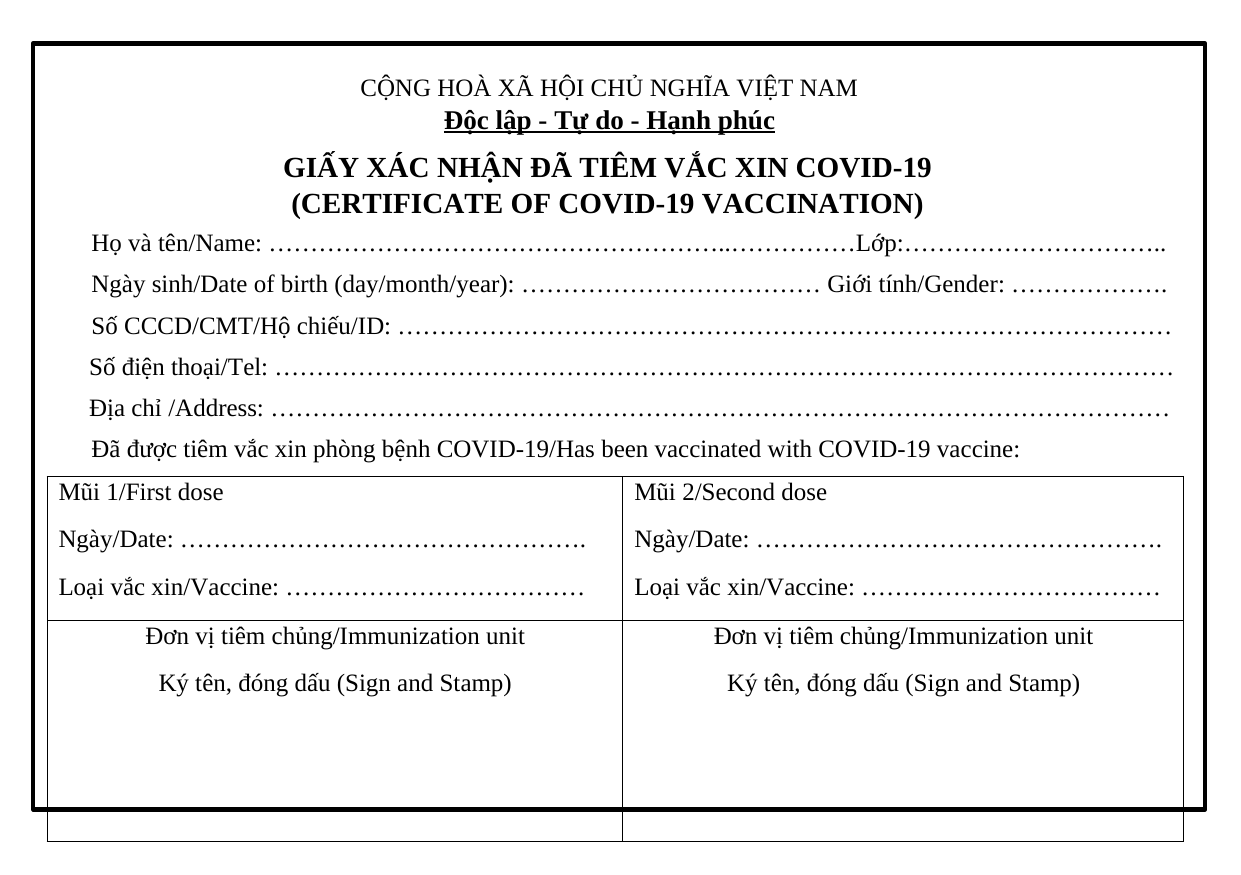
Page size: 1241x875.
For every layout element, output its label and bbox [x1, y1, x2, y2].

table_header [17, 30, 1198, 842]
